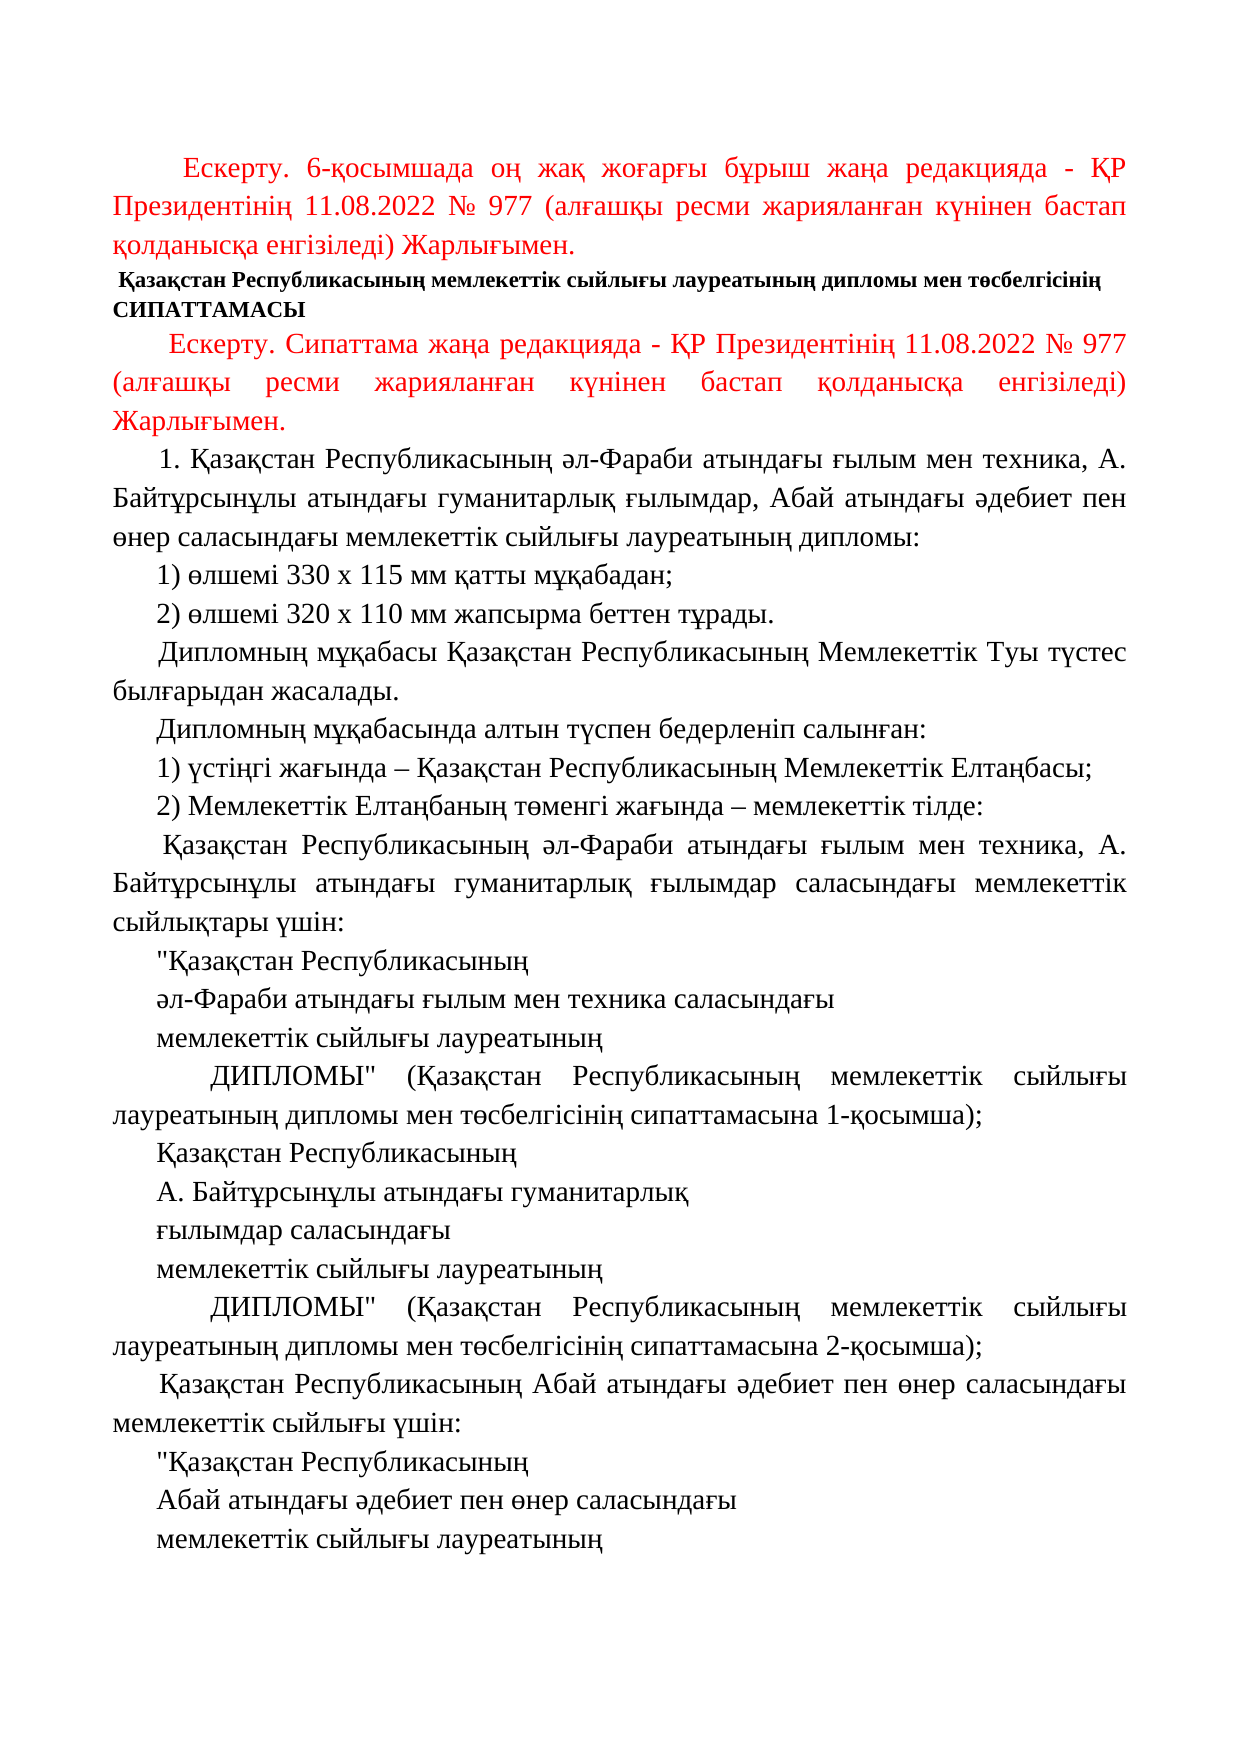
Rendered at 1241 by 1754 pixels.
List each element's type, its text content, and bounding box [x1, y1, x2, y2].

text ДИПЛОМЫ" (Қазақстан Республикасының мемлекеттік сыйлығы лауреатының дипломы мен төсбелгісінің сипаттамасына 2-қосымша); [112, 1289, 1128, 1362]
text 2) өлшемі 320 х 110 мм жапсырма беттен тұрады. [112, 596, 1128, 629]
text Қазақстан Республикасының [112, 1135, 1128, 1169]
text "Қазақстан Республикасының [112, 1444, 1128, 1477]
text 2) Мемлекеттік Елтаңбаның төменгі жағында – мемлекеттік тілде: [112, 788, 1128, 822]
text 1) үстіңгі жағында – Қазақстан Республикасының Мемлекеттік Елтаңбасы; [112, 750, 1128, 783]
text Ескерту. 6-қосымшада оң жақ жоғарғы бұрыш жаңа редакцияда - ҚР Президентінің 11.08.2022 № 977 (алғашқы ресми жарияланған күнінен бастап қолданысқа енгізіледі) Жарлығымен. [112, 150, 1128, 261]
text мемлекеттік сыйлығы лауреатының [112, 1020, 1128, 1053]
text Дипломның мұқабасында алтын түспен бедерленіп салынған: [112, 711, 1128, 745]
text А. Байтұрсынұлы атындағы гуманитарлық [112, 1174, 1128, 1207]
text мемлекеттік сыйлығы лауреатының [112, 1251, 1128, 1284]
text 1) өлшемі 330 х 115 мм қатты мұқабадан; [112, 557, 1128, 591]
text "Қазақстан Республикасының [112, 943, 1128, 976]
text мемлекеттік сыйлығы лауреатының [112, 1521, 1128, 1554]
text 1. Қазақстан Республикасының әл-Фараби атындағы ғылым мен техника, А. Байтұрсынұлы атындағы гуманитарлық ғылымдар, Абай атындағы әдебиет пен өнер саласындағы мемлекеттік сыйлығы лауреатының дипломы: [112, 442, 1128, 552]
text Қазақстан Республикасының Абай атындағы әдебиет пен өнер саласындағы мемлекеттік сыйлығы үшін: [112, 1367, 1128, 1439]
text ДИПЛОМЫ" (Қазақстан Республикасының мемлекеттік сыйлығы лауреатының дипломы мен төсбелгісінің сипаттамасына 1-қосымша); [112, 1058, 1128, 1130]
text Абай атындағы әдебиет пен өнер саласындағы [112, 1482, 1128, 1516]
text Қазақстан Республикасының мемлекеттік сыйлығы лауреатының дипломы мен төсбелгісінің СИПАТТАМАСЫ [112, 266, 1128, 322]
text Дипломның мұқабасы Қазақстан Республикасының Мемлекеттік Туы түстес былғарыдан жасалады. [112, 634, 1128, 706]
text Ескерту. Сипаттама жаңа редакцияда - ҚР Президентінің 11.08.2022 № 977 (алғашқы ресми жарияланған күнінен бастап қолданысқа енгізіледі) Жарлығымен. [112, 326, 1128, 437]
text ғылымдар саласындағы [112, 1212, 1128, 1246]
text әл-Фараби атындағы ғылым мен техника саласындағы [112, 981, 1128, 1015]
text Қазақстан Республикасының әл-Фараби атындағы ғылым мен техника, А. Байтұрсынұлы атындағы гуманитарлық ғылымдар саласындағы мемлекеттік сыйлықтары үшін: [112, 827, 1128, 938]
